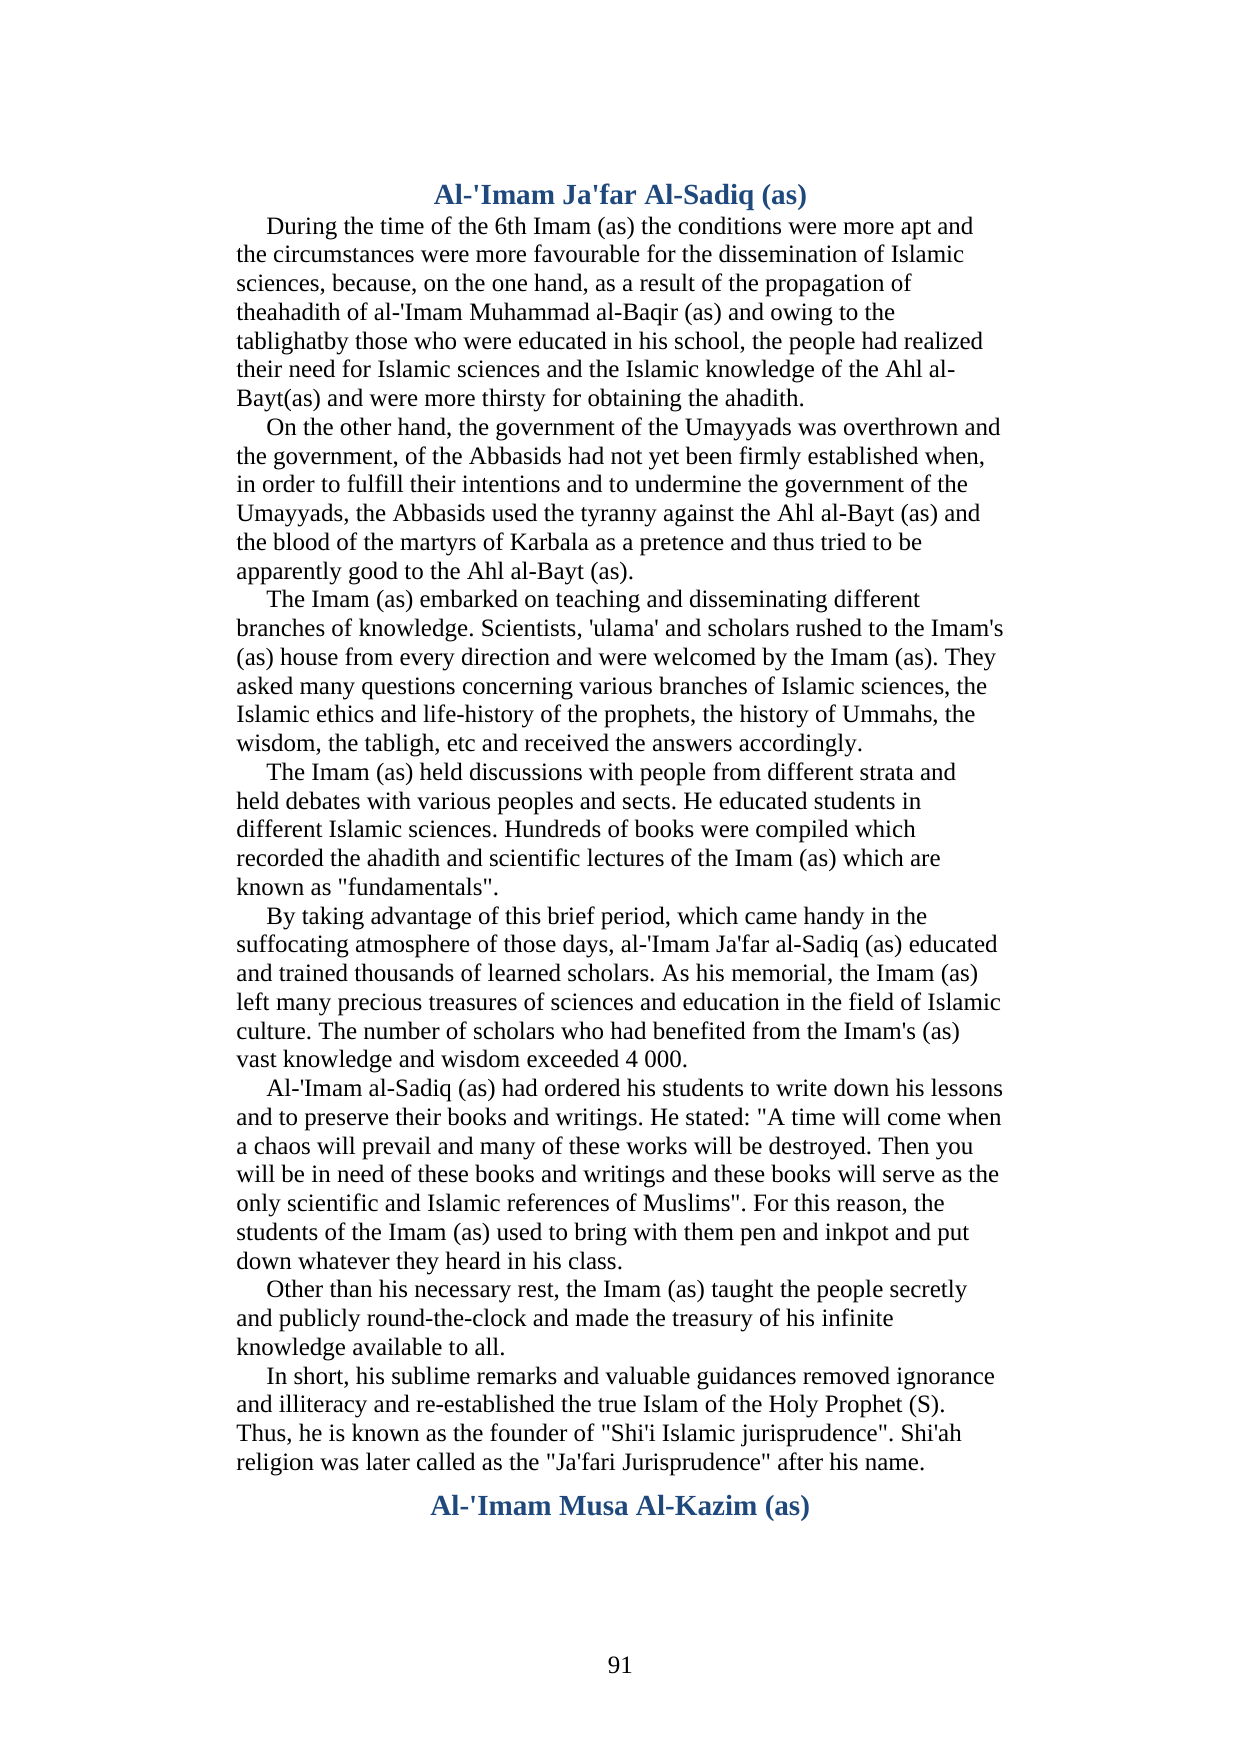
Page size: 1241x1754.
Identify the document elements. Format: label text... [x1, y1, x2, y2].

text The Imam (as) held discussions with people from different strata and held debates with various peoples and sects. He educated students in different Islamic sciences. Hundreds of books were compiled which recorded the ahadith and scientific lectures of the Imam (as) which are known as "fundamentals". [236, 757, 1004, 901]
text On the other hand, the government of the Umayyads was overthrown and the government, of the Abbasids had not yet been firmly established when, in order to fulfill their intentions and to undermine the government of the Umayyads, the Abbasids used the tyranny against the Ahl al-Bayt (as) and the blood of the martyrs of Karbala as a pretence and thus tried to be apparently good to the Ahl al-Bayt (as). [236, 412, 1004, 584]
text During the time of the 6th Imam (as) the conditions were more apt and the circumstances were more favourable for the dissemination of Islamic sciences, because, on the one hand, as a result of the propagation of theahadith of al-'Imam Muhammad al-Baqir (as) and owing to the tablighatby those who were educated in his school, the people had realized their need for Islamic sciences and the Islamic knowledge of the Ahl al-Bayt(as) and were more thirsty for obtaining the ahadith. [236, 211, 1004, 412]
subtitle Al-'Imam Musa Al-Kazim (as) [236, 1488, 1004, 1522]
subtitle Al-'Imam Ja'far Al-Sadiq (as) [236, 177, 1004, 211]
text Al-'Imam al-Sadiq (as) had ordered his students to write down his lessons and to preserve their books and writings. He stated: "A time will come when a chaos will prevail and many of these works will be destroyed. Then you will be in need of these books and writings and these books will serve as the only scientific and Islamic references of Muslims". For this reason, the students of the Imam (as) used to bring with them pen and inkpot and put down whatever they heard in his class. [236, 1073, 1004, 1274]
text By taking advantage of this brief period, which came handy in the suffocating atmosphere of those days, al-'Imam Ja'far al-Sadiq (as) educated and trained thousands of learned scholars. As his memorial, the Imam (as) left many precious treasures of sciences and education in the field of Islamic culture. The number of scholars who had benefited from the Imam's (as) vast knowledge and wisdom exceeded 4 000. [236, 901, 1004, 1073]
text Other than his necessary rest, the Imam (as) taught the people secretly and publicly round-the-clock and made the treasury of his infinite knowledge available to all. [236, 1274, 1004, 1361]
text In short, his sublime remarks and valuable guidances removed ignorance and illiteracy and re-established the true Islam of the Holy Prophet (S). Thus, he is known as the founder of "Shi'i Islamic jurisprudence". Shi'ah religion was later called as the "Ja'fari Jurisprudence" after his name. [236, 1361, 1004, 1476]
text The Imam (as) embarked on teaching and disseminating different branches of knowledge. Scientists, 'ulama' and scholars rushed to the Imam's (as) house from every direction and were welcomed by the Imam (as). They asked many questions concerning various branches of Islamic sciences, the Islamic ethics and life-history of the prophets, the history of Ummahs, the wisdom, the tabligh, etc and received the answers accordingly. [236, 584, 1004, 757]
